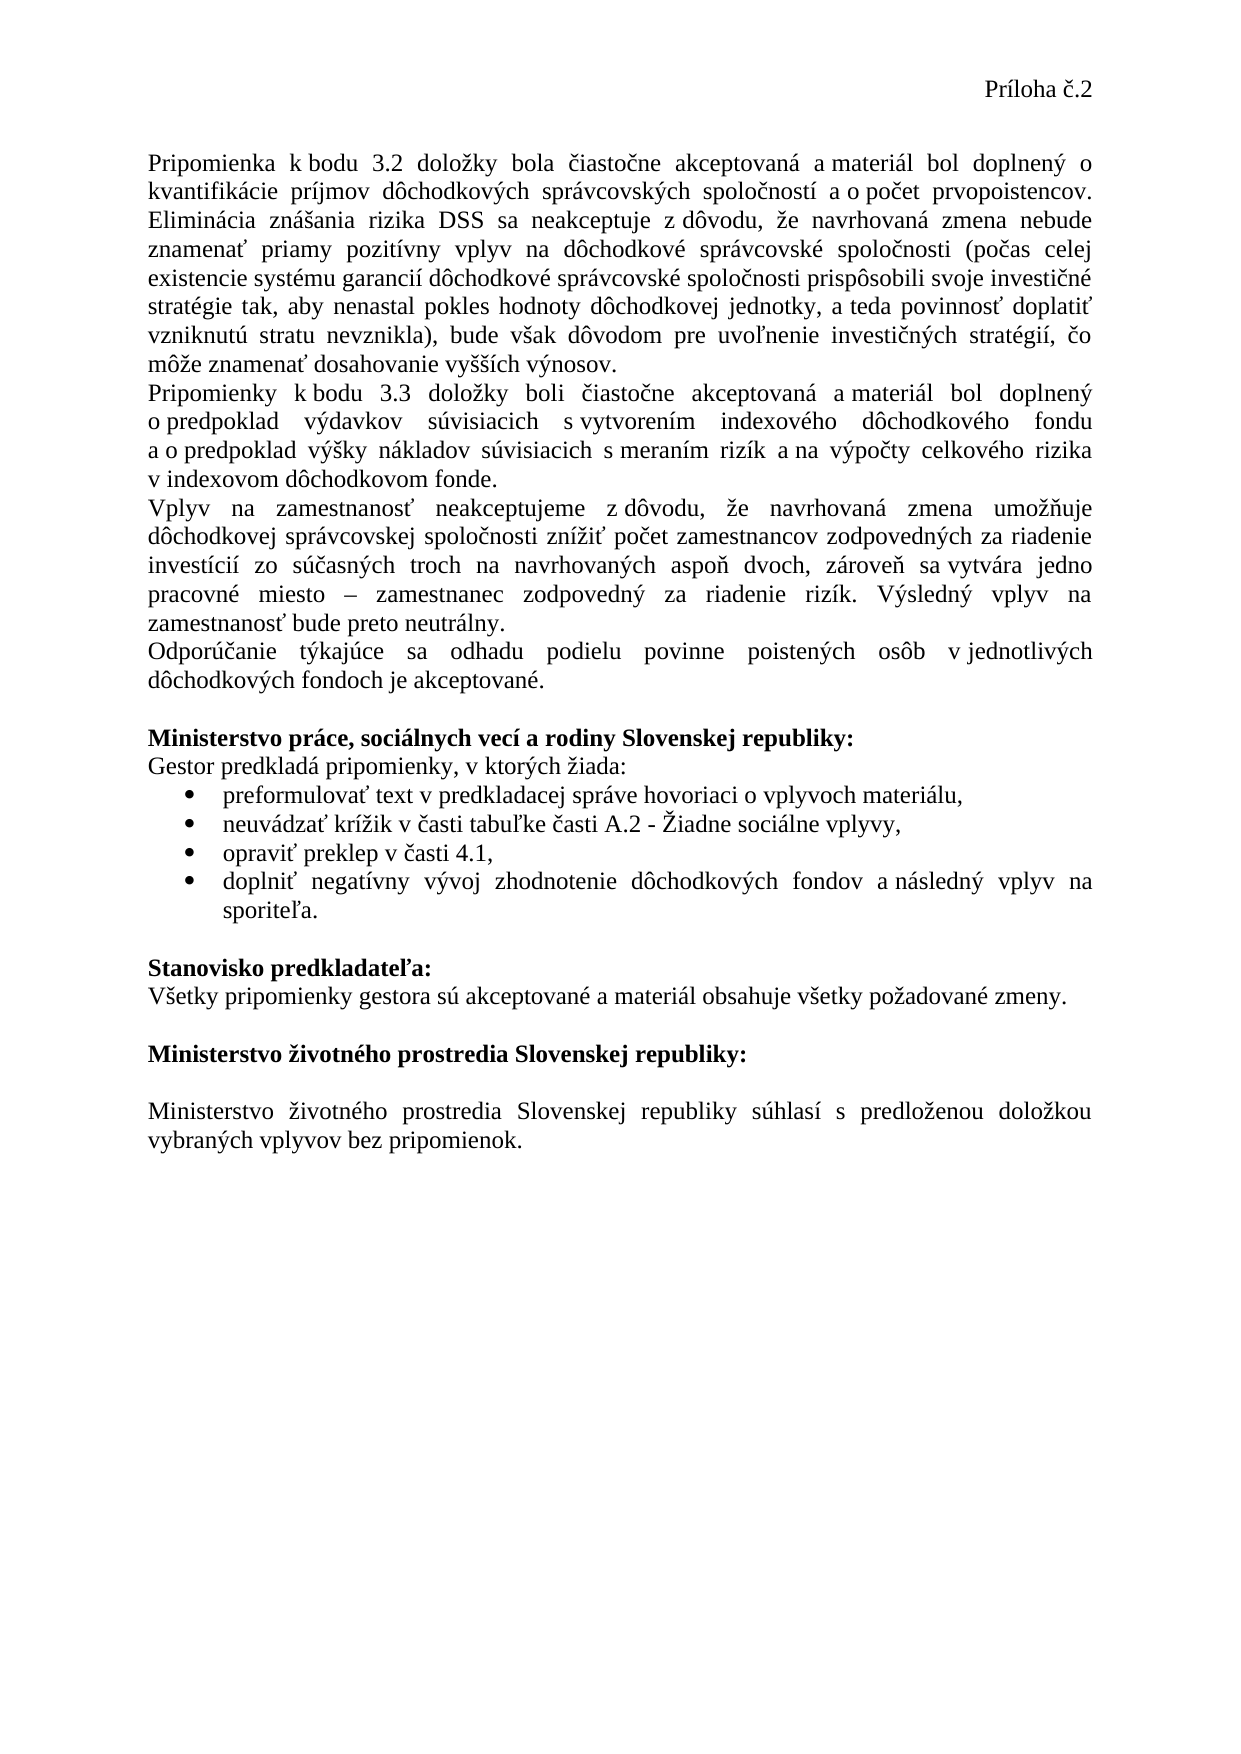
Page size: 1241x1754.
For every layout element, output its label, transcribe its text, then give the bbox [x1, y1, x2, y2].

text Pripomienka k bodu 3.2 doložky bola čiastočne akceptovaná a materiál bol doplnený o kvantifikácie príjmov dôchodkových správcovských spoločností a o počet prvopoistencov. Eliminácia znášania rizika DSS sa neakceptuje z dôvodu, že navrhovaná zmena nebude znamenať priamy pozitívny vplyv na dôchodkové správcovské spoločnosti (počas celej existencie systému garancií dôchodkové správcovské spoločnosti prispôsobili svoje investičné stratégie tak, aby nenastal pokles hodnoty dôchodkovej jednotky, a teda povinnosť doplatiť vzniknutú stratu nevznikla), bude však dôvodom pre uvoľnenie investičných stratégií, čo môže znamenať dosahovanie vyšších výnosov. [148, 148, 1092, 378]
list neuvádzať krížik v časti tabuľke časti A.2 - Žiadne sociálne vplyvy, [185, 809, 1092, 838]
text Ministerstvo práce, sociálnych vecí a rodiny Slovenskej republiky: [148, 723, 1092, 751]
list opraviť preklep v časti 4.1, [185, 838, 1092, 866]
text Ministerstvo životného prostredia Slovenskej republiky: [148, 1039, 1092, 1068]
text Vplyv na zamestnanosť neakceptujeme z dôvodu, že navrhovaná zmena umožňuje dôchodkovej správcovskej spoločnosti znížiť počet zamestnancov zodpovedných za riadenie investícií zo súčasných troch na navrhovaných aspoň dvoch, zároveň sa vytvára jedno pracovné miesto – zamestnanec zodpovedný za riadenie rizík. Výsledný vplyv na zamestnanosť bude preto neutrálny. [148, 493, 1092, 636]
text Gestor predkladá pripomienky, v ktorých žiada: [148, 751, 1092, 780]
text Odporúčanie týkajúce sa odhadu podielu povinne poistených osôb v jednotlivých dôchodkových fondoch je akceptované. [148, 636, 1092, 694]
list doplniť negatívny vývoj zhodnotenie dôchodkových fondov a následný vplyv na sporiteľa. [185, 866, 1092, 924]
list preformulovať text v predkladacej správe hovoriaci o vplyvoch materiálu, [185, 780, 1092, 809]
text Všetky pripomienky gestora sú akceptované a materiál obsahuje všetky požadované zmeny. [148, 981, 1092, 1010]
text Stanovisko predkladateľa: [148, 953, 1092, 981]
text Ministerstvo životného prostredia Slovenskej republiky súhlasí s predloženou doložkou vybraných vplyvov bez pripomienok. [148, 1096, 1092, 1154]
text Pripomienky k bodu 3.3 doložky boli čiastočne akceptovaná a materiál bol doplnený o predpoklad výdavkov súvisiacich s vytvorením indexového dôchodkového fondu a o predpoklad výšky nákladov súvisiacich s meraním rizík a na výpočty celkového rizika v indexovom dôchodkovom fonde. [148, 378, 1092, 493]
